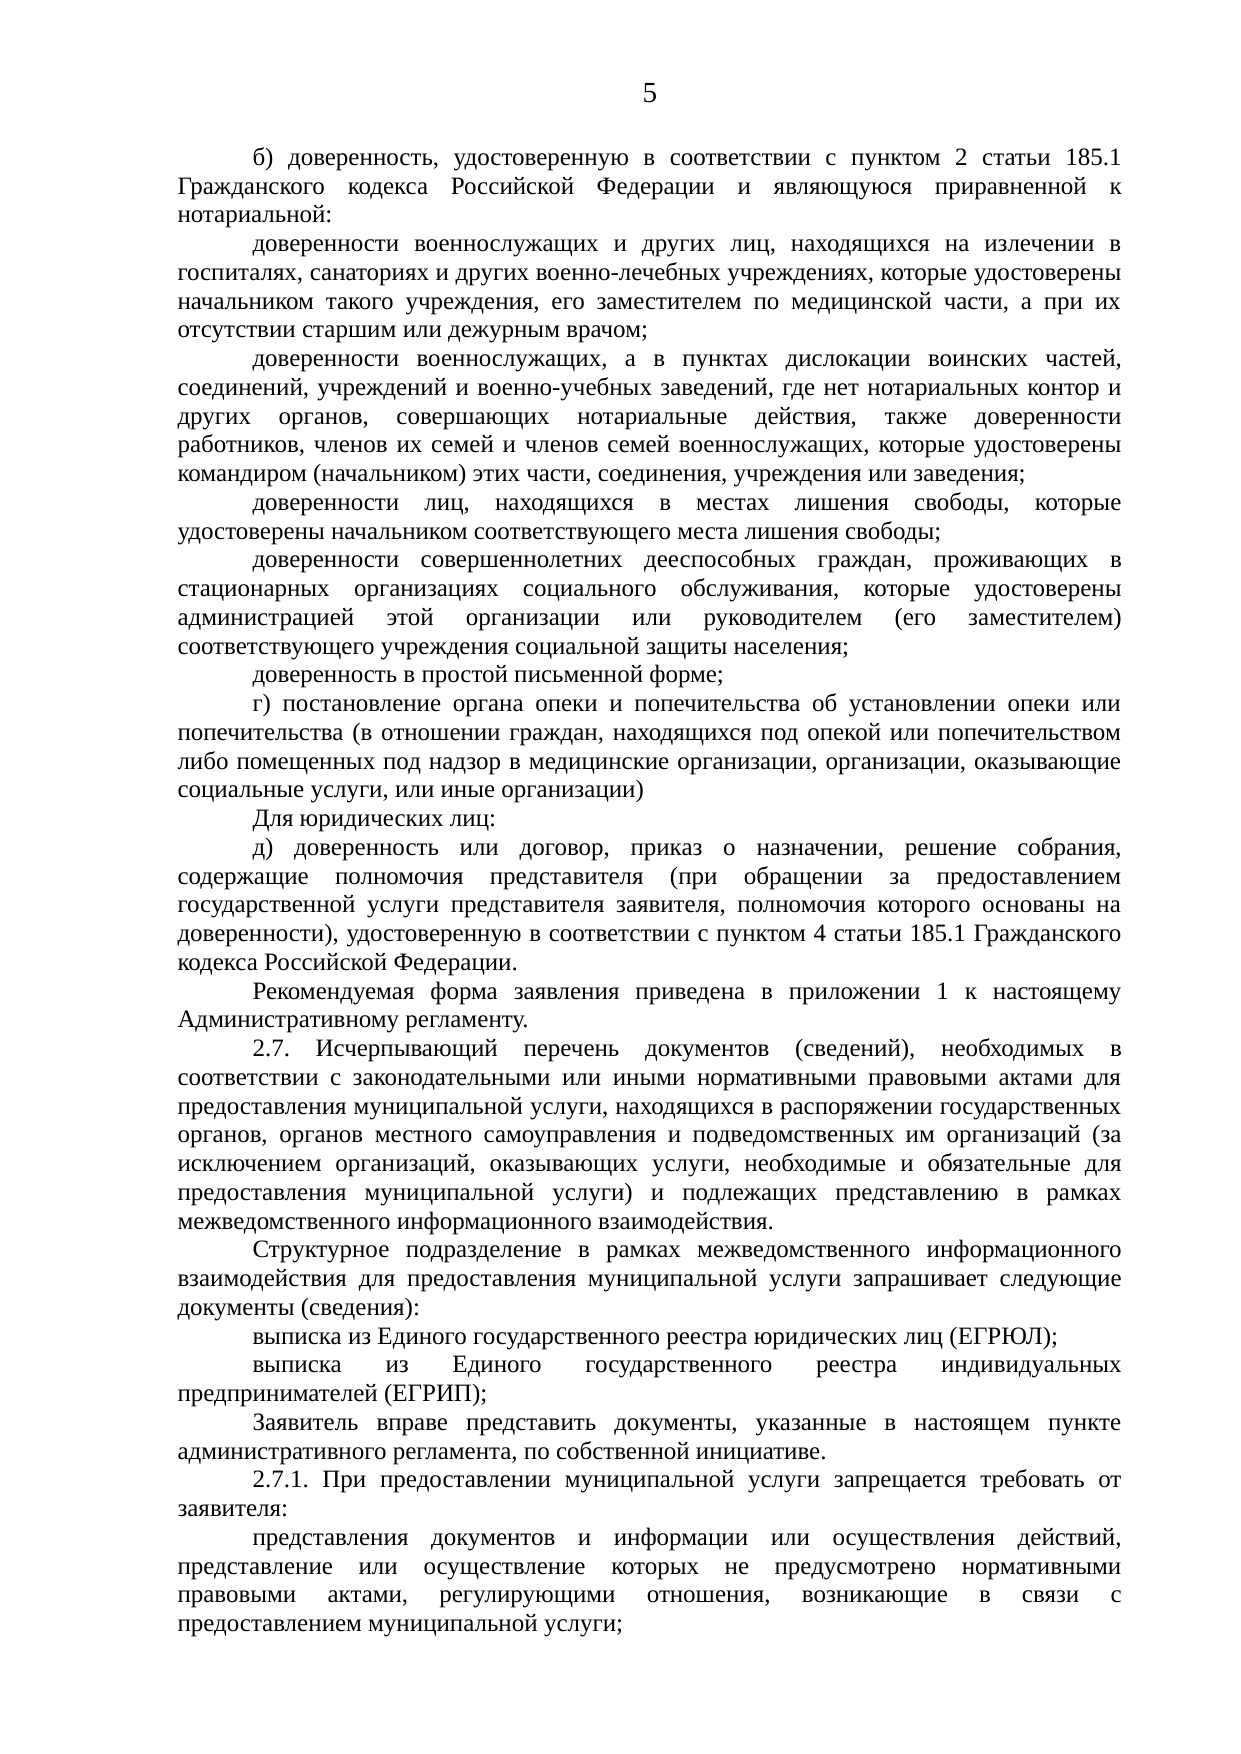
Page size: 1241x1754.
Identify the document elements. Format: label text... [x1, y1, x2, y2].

text доверенность в простой письменной форме; [177, 659, 1122, 688]
text доверенности военнослужащих, а в пунктах дислокации воинских частей, соединений, учреждений и военно-учебных заведений, где нет нотариальных контор и других органов, совершающих нотариальные действия, также доверенности работников, членов их семей и членов семей военнослужащих, которые удостоверены командиром (начальником) этих части, соединения, учреждения или заведения; [177, 343, 1122, 487]
text Заявитель вправе представить документы, указанные в настоящем пункте административного регламента, по собственной инициативе. [177, 1407, 1122, 1464]
text д) доверенность или договор, приказ о назначении, решение собрания, содержащие полномочия представителя (при обращении за предоставлением государственной услуги представителя заявителя, полномочия которого основаны на доверенности), удостоверенную в соответствии с пунктом 4 статьи 185.1 Гражданского кодекса Российской Федерации. [177, 832, 1122, 976]
text доверенности совершеннолетних дееспособных граждан, проживающих в стационарных организациях социального обслуживания, которые удостоверены администрацией этой организации или руководителем (его заместителем) соответствующего учреждения социальной защиты населения; [177, 544, 1122, 659]
text Структурное подразделение в рамках межведомственного информационного взаимодействия для предоставления муниципальной услуги запрашивает следующие документы (сведения): [177, 1234, 1122, 1321]
text выписка из Единого государственного реестра индивидуальных предпринимателей (ЕГРИП); [177, 1349, 1122, 1407]
text Для юридических лиц: [177, 803, 1122, 832]
text Рекомендуемая форма заявления приведена в приложении 1 к настоящему Административному регламенту. [177, 976, 1122, 1033]
text 2.7.1. При предоставлении муниципальной услуги запрещается требовать от заявителя: [177, 1464, 1122, 1522]
text доверенности лиц, находящихся в местах лишения свободы, которые удостоверены начальником соответствующего места лишения свободы; [177, 487, 1122, 544]
text б) доверенность, удостоверенную в соответствии с пунктом 2 статьи 185.1 Гражданского кодекса Российской Федерации и являющуюся приравненной к нотариальной: [177, 142, 1122, 228]
text 2.7. Исчерпывающий перечень документов (сведений), необходимых в соответствии с законодательными или иными нормативными правовыми актами для предоставления муниципальной услуги, находящихся в распоряжении государственных органов, органов местного самоуправления и подведомственных им организаций (за исключением организаций, оказывающих услуги, необходимые и обязательные для предоставления муниципальной услуги) и подлежащих представлению в рамках межведомственного информационного взаимодействия. [177, 1033, 1122, 1234]
text выписка из Единого государственного реестра юридических лиц (ЕГРЮЛ); [177, 1321, 1122, 1349]
text доверенности военнослужащих и других лиц, находящихся на излечении в госпиталях, санаториях и других военно-лечебных учреждениях, которые удостоверены начальником такого учреждения, его заместителем по медицинской части, а при их отсутствии старшим или дежурным врачом; [177, 228, 1122, 343]
text представления документов и информации или осуществления действий, представление или осуществление которых не предусмотрено нормативными правовыми актами, регулирующими отношения, возникающие в связи с предоставлением муниципальной услуги; [177, 1522, 1122, 1637]
text г) постановление органа опеки и попечительства об установлении опеки или попечительства (в отношении граждан, находящихся под опекой или попечительством либо помещенных под надзор в медицинские организации, организации, оказывающие социальные услуги, или иные организации) [177, 688, 1122, 803]
